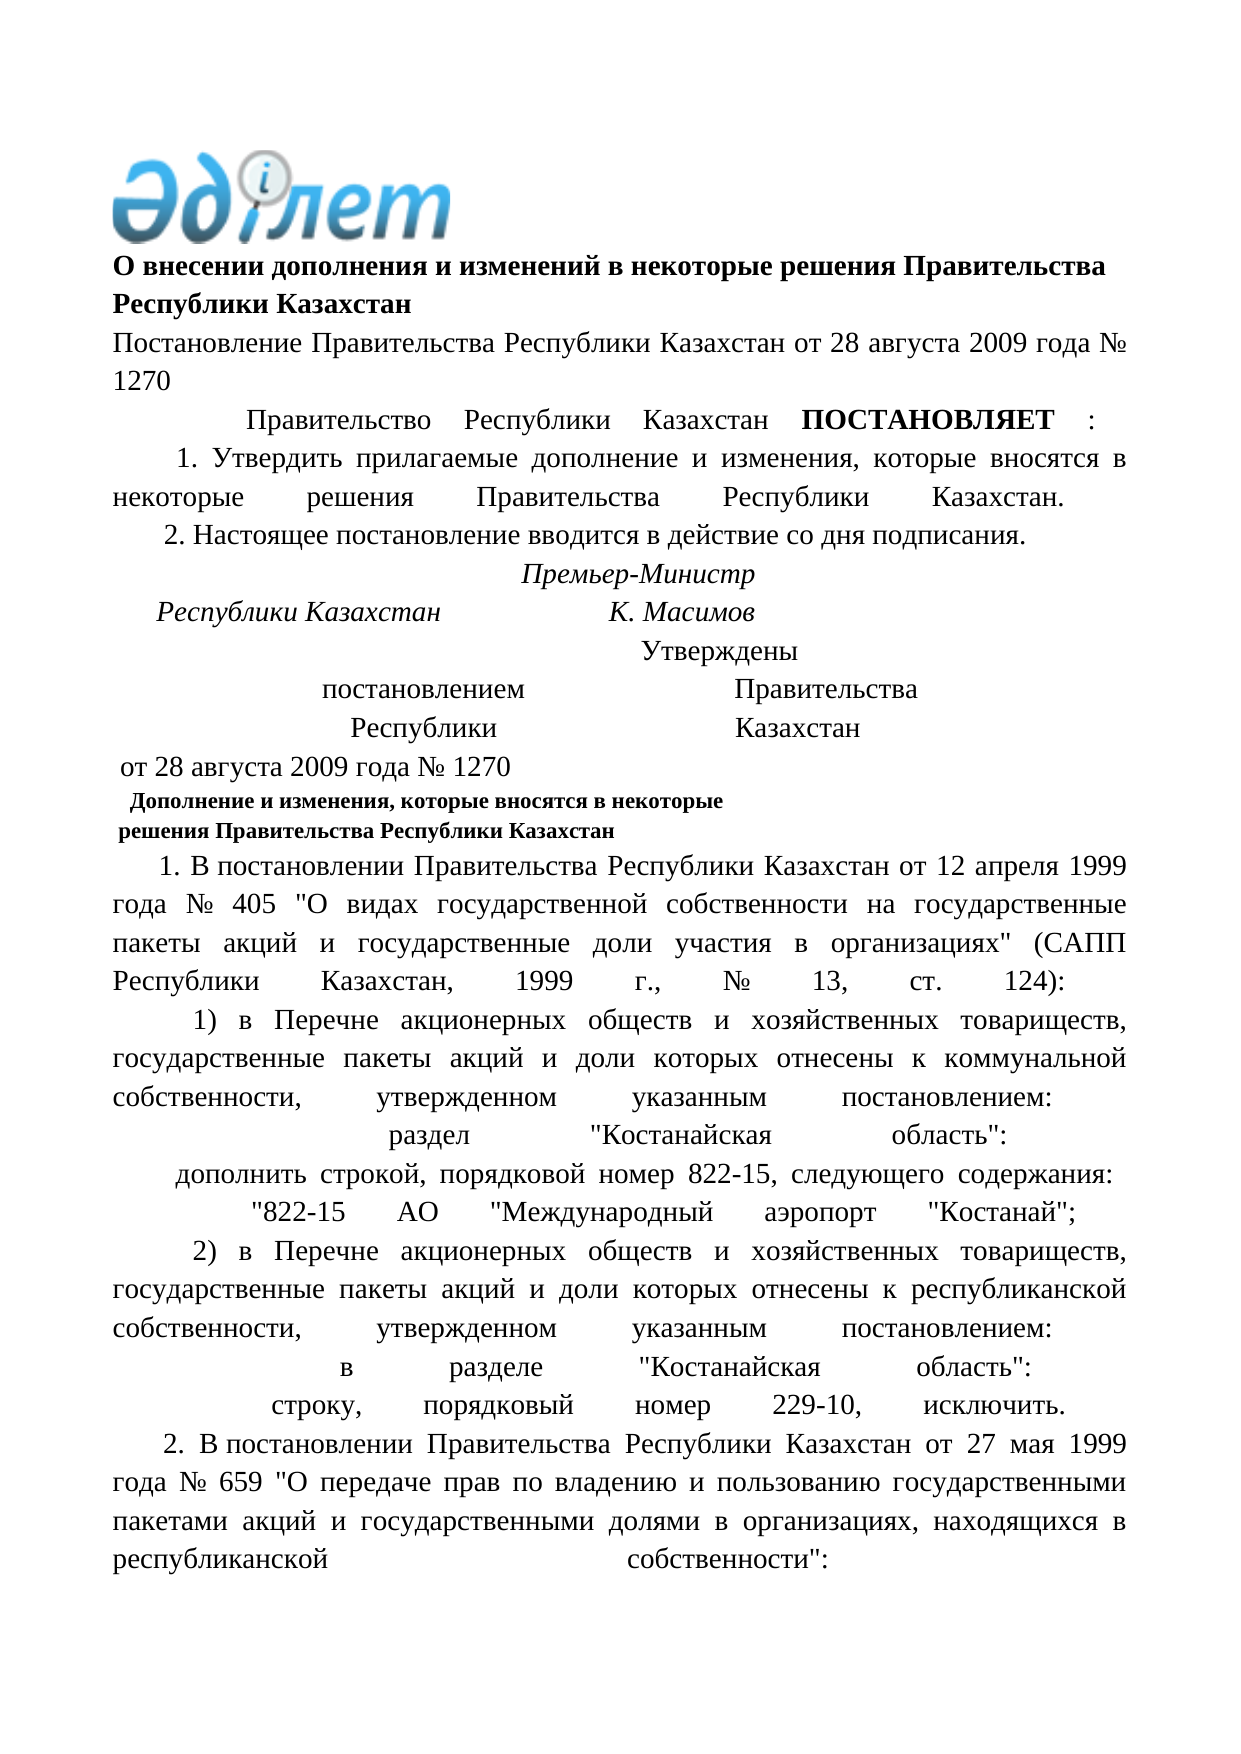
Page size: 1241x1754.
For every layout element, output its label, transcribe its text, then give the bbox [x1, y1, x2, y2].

text Утверждены постановлением Правительства Республики Казахстан от 28 августа 2009 года № 1270 [112, 633, 1128, 782]
picture [112, 150, 451, 244]
text Премьер-Министр Республики Казахстан К. Масимов [112, 556, 1128, 628]
text Постановление Правительства Республики Казахстан от 28 августа 2009 года № 1270 [112, 325, 1128, 397]
text Дополнение и изменения, которые вносятся в некоторые решения Правительства Республики Казахстан [112, 787, 1128, 844]
text Правительство Республики Казахстан ПОСТАНОВЛЯЕТ : 1. Утвердить прилагаемые дополнение и изменения, которые вносятся в некоторые решения Правительства Республики Казахстан. 2. Настоящее постановление вводится в действие со дня подписания. [112, 402, 1128, 551]
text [112, 848, 1128, 1575]
text О внесении дополнения и изменений в некоторые решения Правительства Республики Казахстан [112, 248, 1128, 320]
